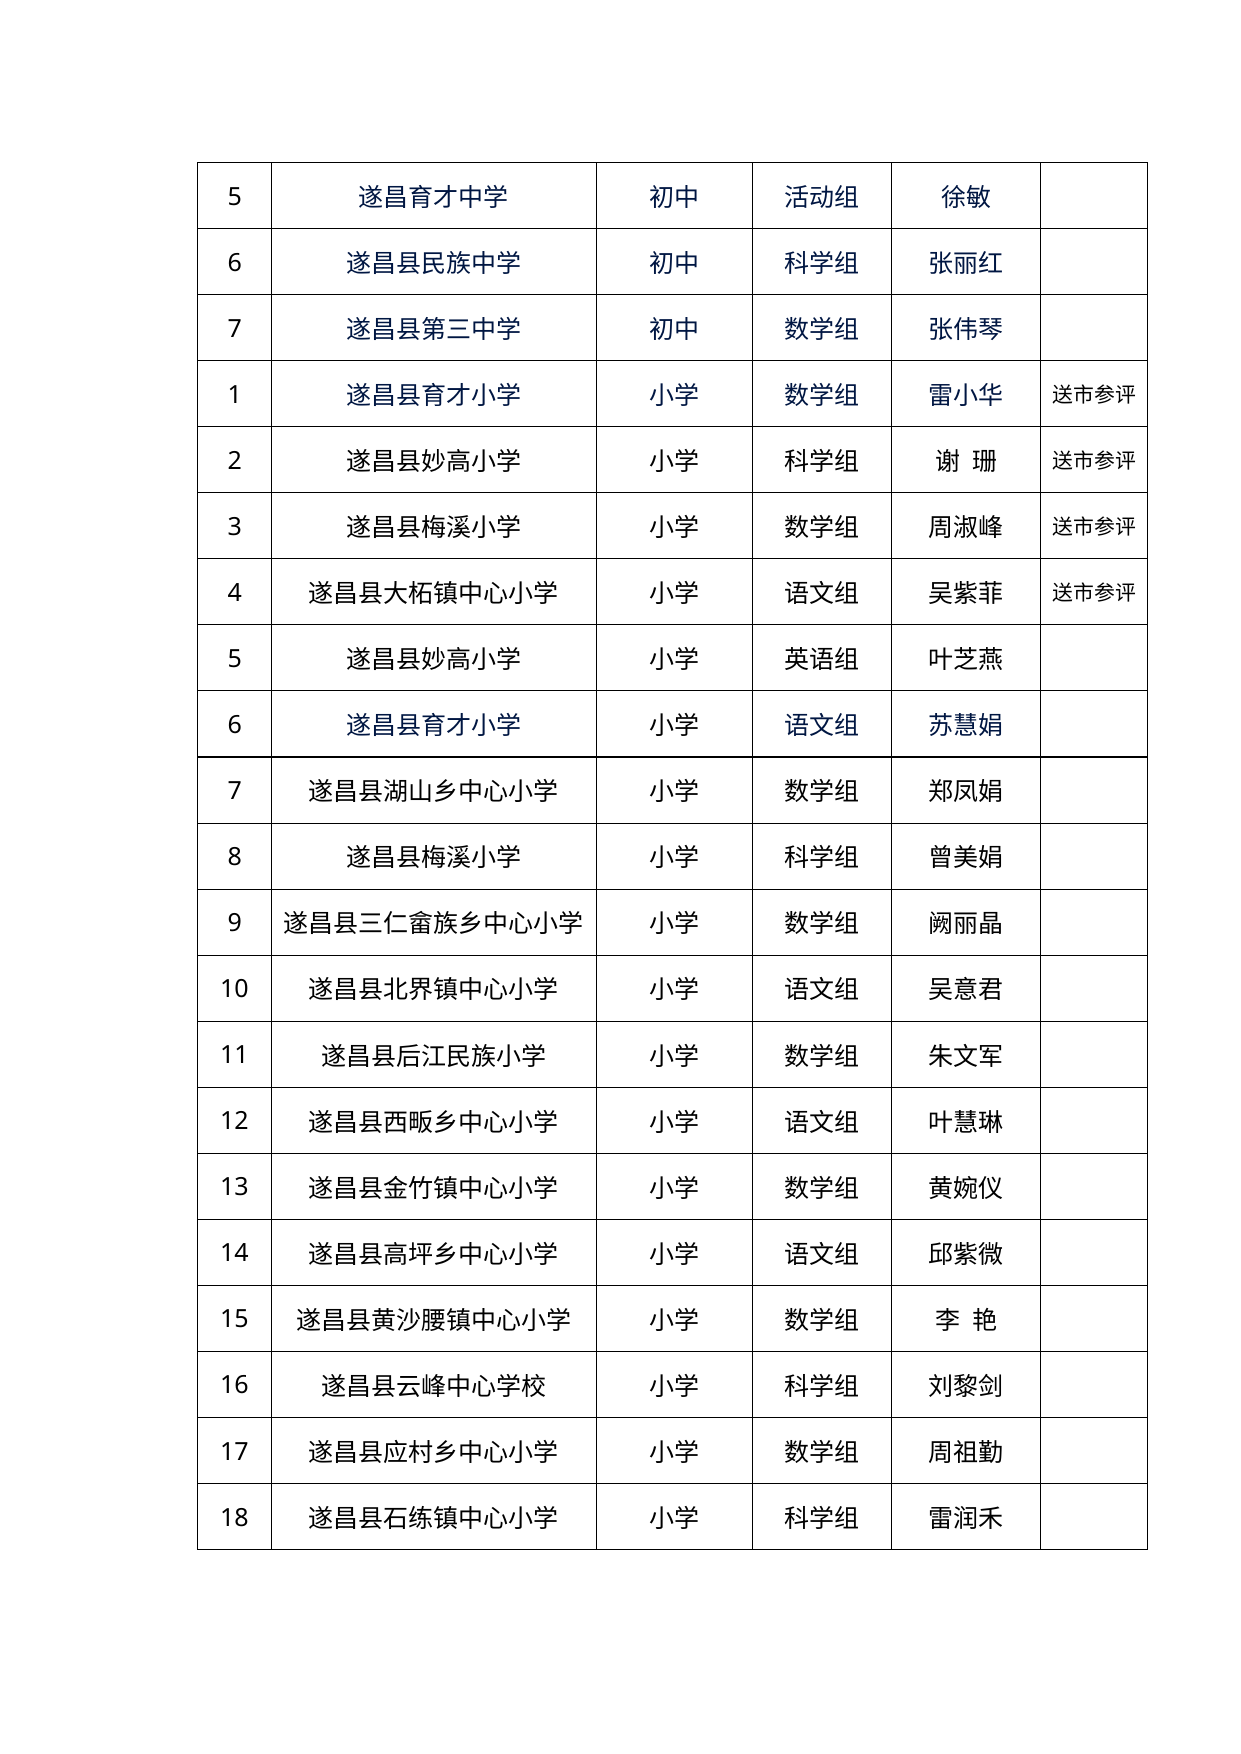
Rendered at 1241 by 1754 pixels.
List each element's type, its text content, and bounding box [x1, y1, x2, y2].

table_cell 初中 [597, 163, 752, 228]
table_cell [1041, 1088, 1147, 1153]
table_cell [1041, 1154, 1147, 1219]
table_cell 小学 [597, 1154, 752, 1219]
table_cell 小学 [597, 1022, 752, 1087]
table_cell [1041, 295, 1147, 360]
table_cell 雷小华 [892, 361, 1040, 426]
table_cell 周祖勤 [892, 1418, 1040, 1483]
table_cell [1041, 758, 1147, 822]
table_cell 黄婉仪 [892, 1154, 1040, 1219]
table_cell 小学 [597, 1220, 752, 1285]
table_cell 雷润禾 [892, 1484, 1040, 1549]
table_cell 小学 [597, 625, 752, 690]
table_cell 遂昌县石练镇中心小学 [272, 1484, 596, 1549]
table_cell 小学 [597, 559, 752, 624]
table_cell 遂昌县高坪乡中心小学 [272, 1220, 596, 1285]
table_cell 遂昌县金竹镇中心小学 [272, 1154, 596, 1219]
table_cell 小学 [597, 890, 752, 954]
table_cell 遂昌县梅溪小学 [272, 824, 596, 888]
table_cell 送市参评 [1041, 493, 1147, 558]
table_cell 科学组 [753, 824, 891, 888]
table_cell 送市参评 [1041, 427, 1147, 492]
table_cell 刘黎剑 [892, 1352, 1040, 1417]
table_cell 初中 [597, 229, 752, 294]
table_cell 3 [198, 493, 271, 558]
table_cell 吴意君 [892, 956, 1040, 1021]
table_cell 16 [198, 1352, 271, 1417]
table_cell 14 [198, 1220, 271, 1285]
table_cell 遂昌县黄沙腰镇中心小学 [272, 1286, 596, 1351]
table_cell 徐敏 [892, 163, 1040, 228]
table_cell 英语组 [753, 625, 891, 690]
table_cell 送市参评 [1041, 361, 1147, 426]
table_cell [1041, 956, 1147, 1021]
table_cell 叶芝燕 [892, 625, 1040, 690]
table_cell 张伟琴 [892, 295, 1040, 360]
table_cell 6 [198, 229, 271, 294]
table_cell 语文组 [753, 956, 891, 1021]
table_cell 遂昌县湖山乡中心小学 [272, 758, 596, 822]
table_cell 科学组 [753, 1484, 891, 1549]
table_cell 送市参评 [1041, 559, 1147, 624]
table_cell 17 [198, 1418, 271, 1483]
table_cell [1041, 890, 1147, 954]
table_cell 科学组 [753, 229, 891, 294]
table_cell 7 [198, 758, 271, 822]
table_cell [1041, 625, 1147, 690]
table_cell [1041, 229, 1147, 294]
table_cell 初中 [597, 295, 752, 360]
table_cell [1041, 691, 1147, 756]
table_cell 数学组 [753, 1022, 891, 1087]
table_cell 活动组 [753, 163, 891, 228]
table_cell 朱文军 [892, 1022, 1040, 1087]
table_cell 小学 [597, 956, 752, 1021]
table_cell 科学组 [753, 427, 891, 492]
table_cell 张丽红 [892, 229, 1040, 294]
table_cell 苏慧娟 [892, 691, 1040, 756]
table_cell 遂昌县西畈乡中心小学 [272, 1088, 596, 1153]
table_cell 数学组 [753, 1418, 891, 1483]
table_cell [1041, 824, 1147, 888]
table_cell 遂昌县梅溪小学 [272, 493, 596, 558]
table_cell 5 [198, 163, 271, 228]
table_cell 8 [198, 824, 271, 888]
table_cell 15 [198, 1286, 271, 1351]
table_cell 数学组 [753, 758, 891, 822]
table_cell 小学 [597, 427, 752, 492]
table_cell 郑凤娟 [892, 758, 1040, 822]
table_cell 李 艳 [892, 1286, 1040, 1351]
table_cell 1 [198, 361, 271, 426]
table_cell 小学 [597, 1352, 752, 1417]
table_cell 遂昌县妙高小学 [272, 427, 596, 492]
table_cell 遂昌县妙高小学 [272, 625, 596, 690]
table_cell [1041, 1022, 1147, 1087]
table_cell [1041, 1352, 1147, 1417]
table_cell 小学 [597, 1286, 752, 1351]
table_cell 小学 [597, 691, 752, 756]
table_cell 数学组 [753, 1154, 891, 1219]
table_cell 9 [198, 890, 271, 954]
table_cell 12 [198, 1088, 271, 1153]
table_cell 遂昌县北界镇中心小学 [272, 956, 596, 1021]
table_cell 小学 [597, 824, 752, 888]
table_cell 遂昌县大柘镇中心小学 [272, 559, 596, 624]
table_cell 小学 [597, 1088, 752, 1153]
table_cell 数学组 [753, 493, 891, 558]
table_cell 小学 [597, 493, 752, 558]
table_cell 数学组 [753, 890, 891, 954]
table_cell 小学 [597, 758, 752, 822]
table_cell 邱紫微 [892, 1220, 1040, 1285]
table_cell 13 [198, 1154, 271, 1219]
table_cell [1041, 1220, 1147, 1285]
table_cell 小学 [597, 1484, 752, 1549]
table_cell 遂昌育才中学 [272, 163, 596, 228]
table_cell 数学组 [753, 361, 891, 426]
table_cell 遂昌县后江民族小学 [272, 1022, 596, 1087]
table_cell 遂昌县应村乡中心小学 [272, 1418, 596, 1483]
table_cell 遂昌县第三中学 [272, 295, 596, 360]
table_cell [1041, 163, 1147, 228]
table_cell 10 [198, 956, 271, 1021]
table_cell 数学组 [753, 1286, 891, 1351]
table_cell 遂昌县云峰中心学校 [272, 1352, 596, 1417]
table_cell 语文组 [753, 1220, 891, 1285]
table_cell 2 [198, 427, 271, 492]
table_cell 吴紫菲 [892, 559, 1040, 624]
table_cell 周淑峰 [892, 493, 1040, 558]
table_cell 遂昌县育才小学 [272, 361, 596, 426]
table_cell 小学 [597, 1418, 752, 1483]
table_cell 小学 [597, 361, 752, 426]
table_cell 遂昌县民族中学 [272, 229, 596, 294]
table_cell 阙丽晶 [892, 890, 1040, 954]
table_cell [1041, 1484, 1147, 1549]
table_cell 语文组 [753, 1088, 891, 1153]
table_cell [1041, 1286, 1147, 1351]
table_cell 7 [198, 295, 271, 360]
table_cell 遂昌县三仁畲族乡中心小学 [272, 890, 596, 954]
table_cell 谢 珊 [892, 427, 1040, 492]
table_cell 语文组 [753, 691, 891, 756]
table_cell 6 [198, 691, 271, 756]
table_cell 4 [198, 559, 271, 624]
table_cell 科学组 [753, 1352, 891, 1417]
table_cell 叶慧琳 [892, 1088, 1040, 1153]
table_cell 遂昌县育才小学 [272, 691, 596, 756]
table_cell 11 [198, 1022, 271, 1087]
table_cell 18 [198, 1484, 271, 1549]
table_cell 5 [198, 625, 271, 690]
table_cell [1041, 1418, 1147, 1483]
table_cell 语文组 [753, 559, 891, 624]
table_cell 数学组 [753, 295, 891, 360]
table_cell 曾美娟 [892, 824, 1040, 888]
